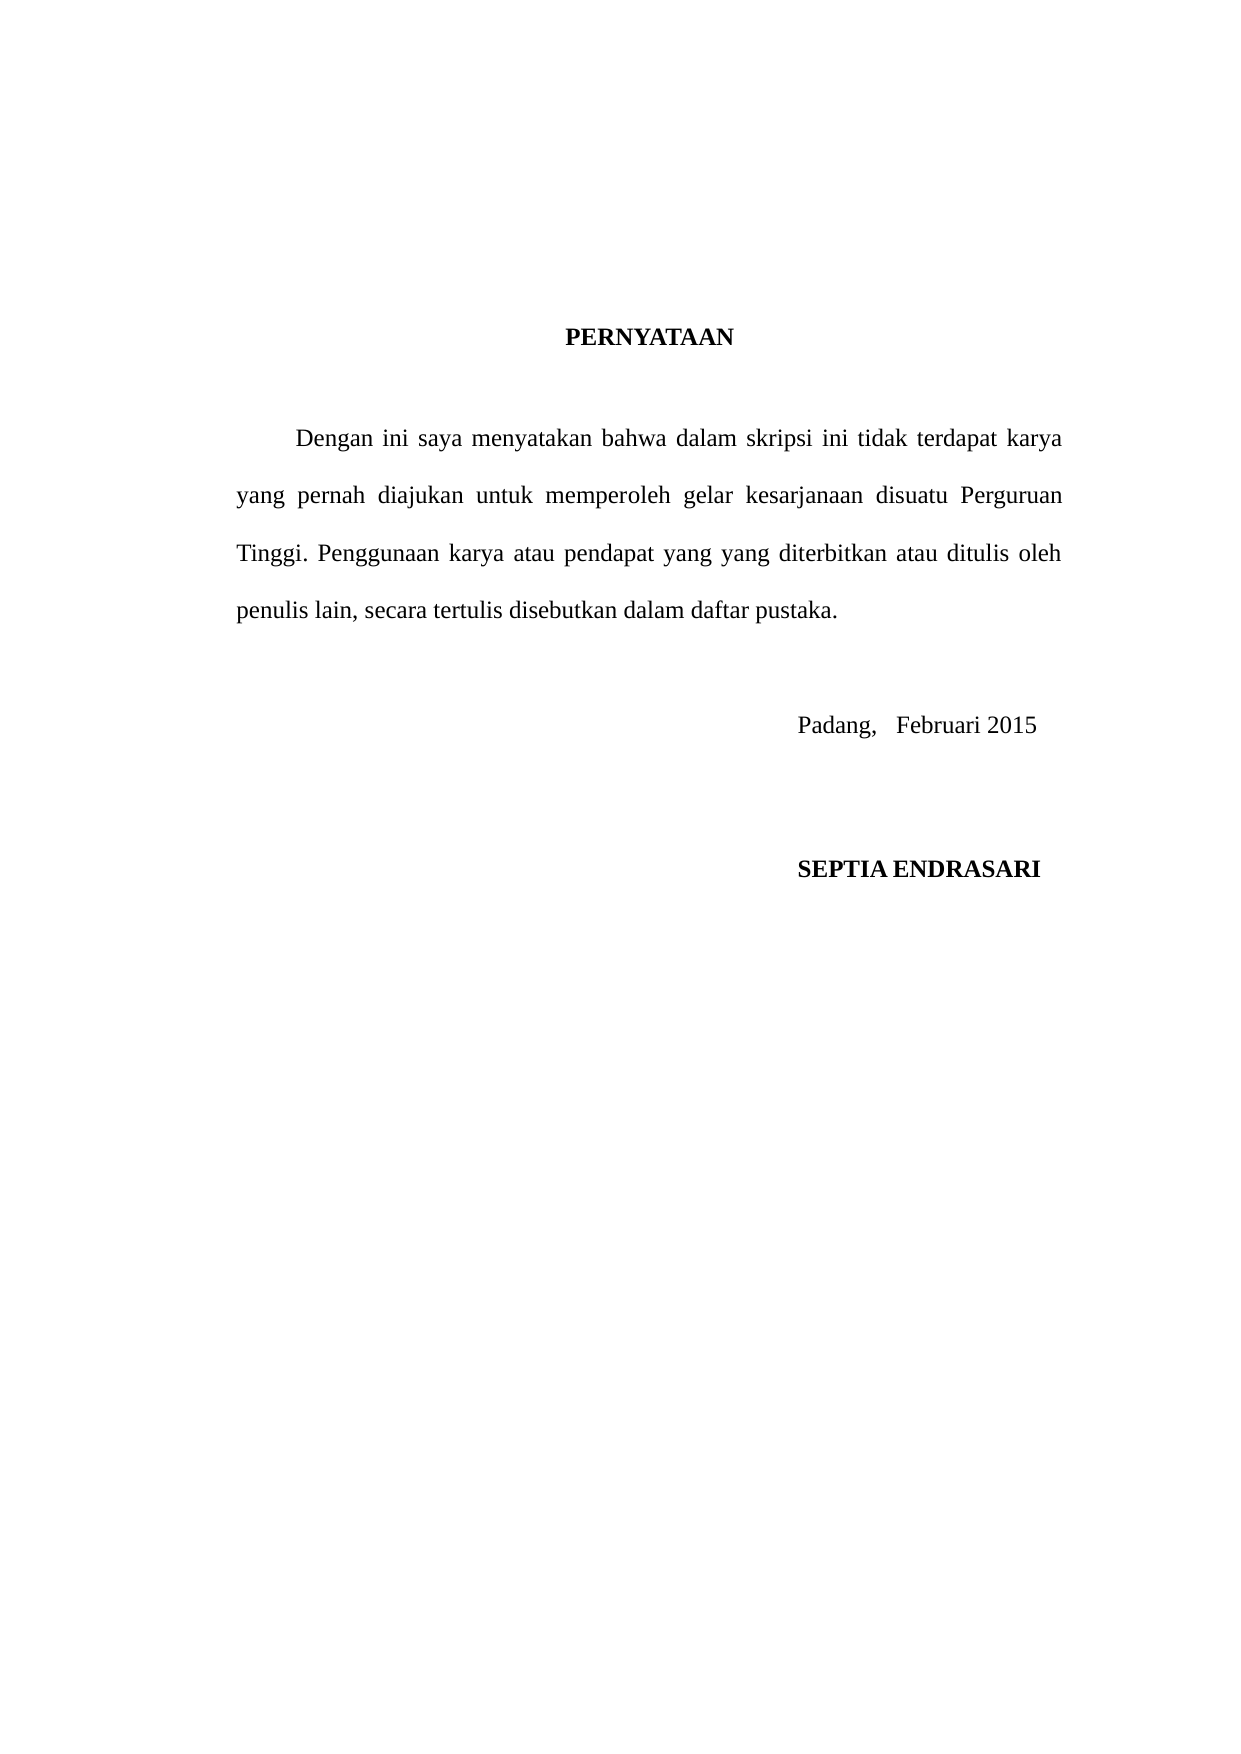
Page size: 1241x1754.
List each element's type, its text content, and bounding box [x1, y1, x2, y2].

text Padang, Februari 2015 [738, 711, 1063, 739]
text PERNYATAAN [236, 322, 1063, 351]
text SEPTIA ENDRASARI [738, 854, 1063, 883]
text Dengan ini saya menyatakan bahwa dalam skripsi ini tidak terdapat karya yang pernah diajukan untuk memperoleh gelar kesarjanaan disuatu Perguruan Tinggi. Penggunaan karya atau pendapat yang yang diterbitkan atau ditulis oleh penulis lain, secara tertulis disebutkan dalam daftar pustaka. [236, 423, 1063, 624]
